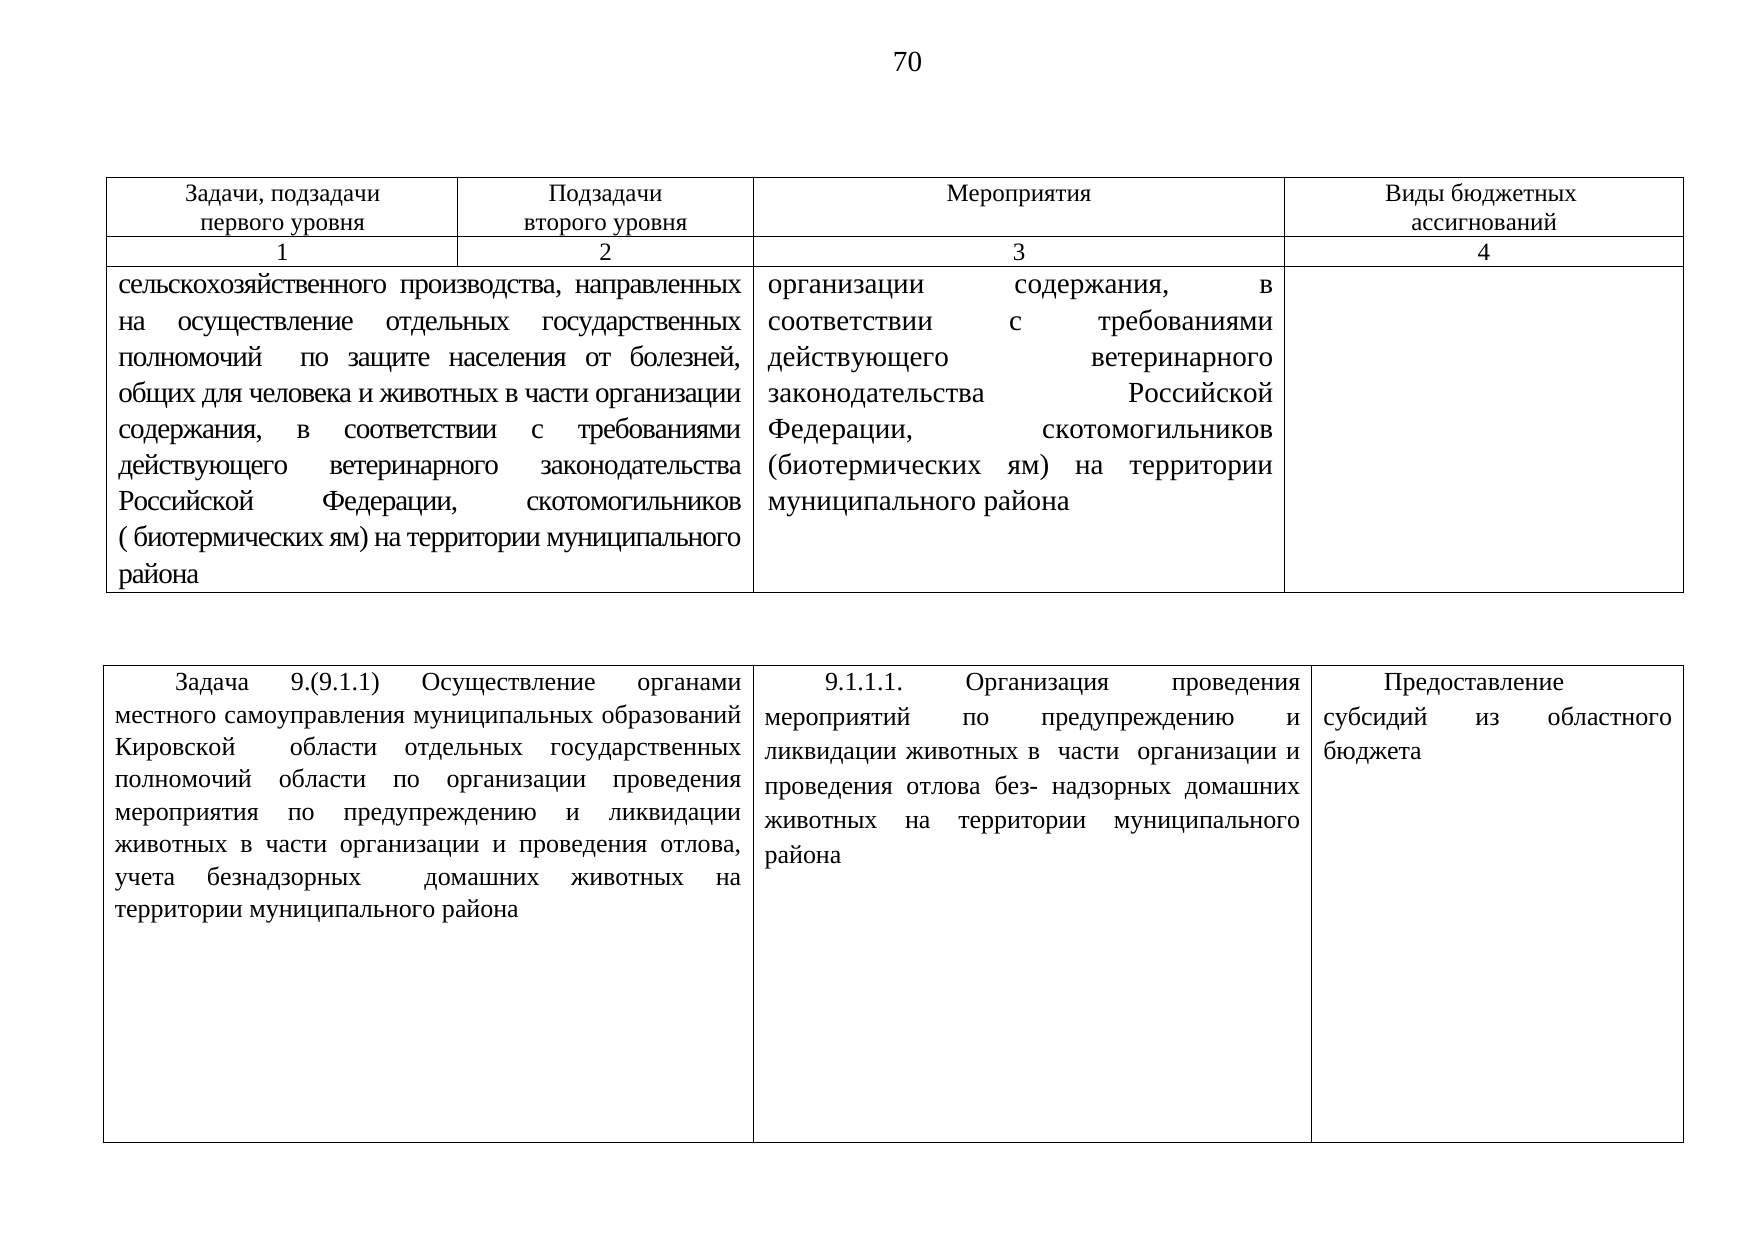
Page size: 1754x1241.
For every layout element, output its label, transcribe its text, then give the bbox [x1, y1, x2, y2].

table_header Подзадачи второго уровня [458, 178, 753, 236]
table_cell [107, 267, 753, 592]
table_header Мероприятия [754, 178, 1284, 236]
table_cell 4 [1285, 237, 1683, 266]
table_header Задача 9.(9.1.1) Осуществление органами местного самоуправления муниципальных образований Кировской области отдельных государственных полномочий области по организации проведения мероприятия по предупреждению и ликвидации животных в части организации и проведения отлова, учета безнадзорных домашних животных на территории муниципального района [104, 666, 753, 1142]
table_header Задачи, подзадачи первого уровня [107, 178, 457, 236]
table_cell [754, 267, 1284, 592]
table_header Предоставление субсидий из областного бюджета [1312, 666, 1683, 1142]
table_header 9.1.1.1. Организация проведения мероприятий по предупреждению и ликвидации животных в части организации и проведения отлова без- надзорных домашних животных на территории муниципального района [754, 666, 1311, 1142]
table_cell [1285, 267, 1683, 592]
table_cell 2 [458, 237, 753, 266]
table_cell 1 [107, 237, 457, 266]
table_header Виды бюджетных ассигнований [1285, 178, 1683, 236]
table_cell 3 [754, 237, 1284, 266]
